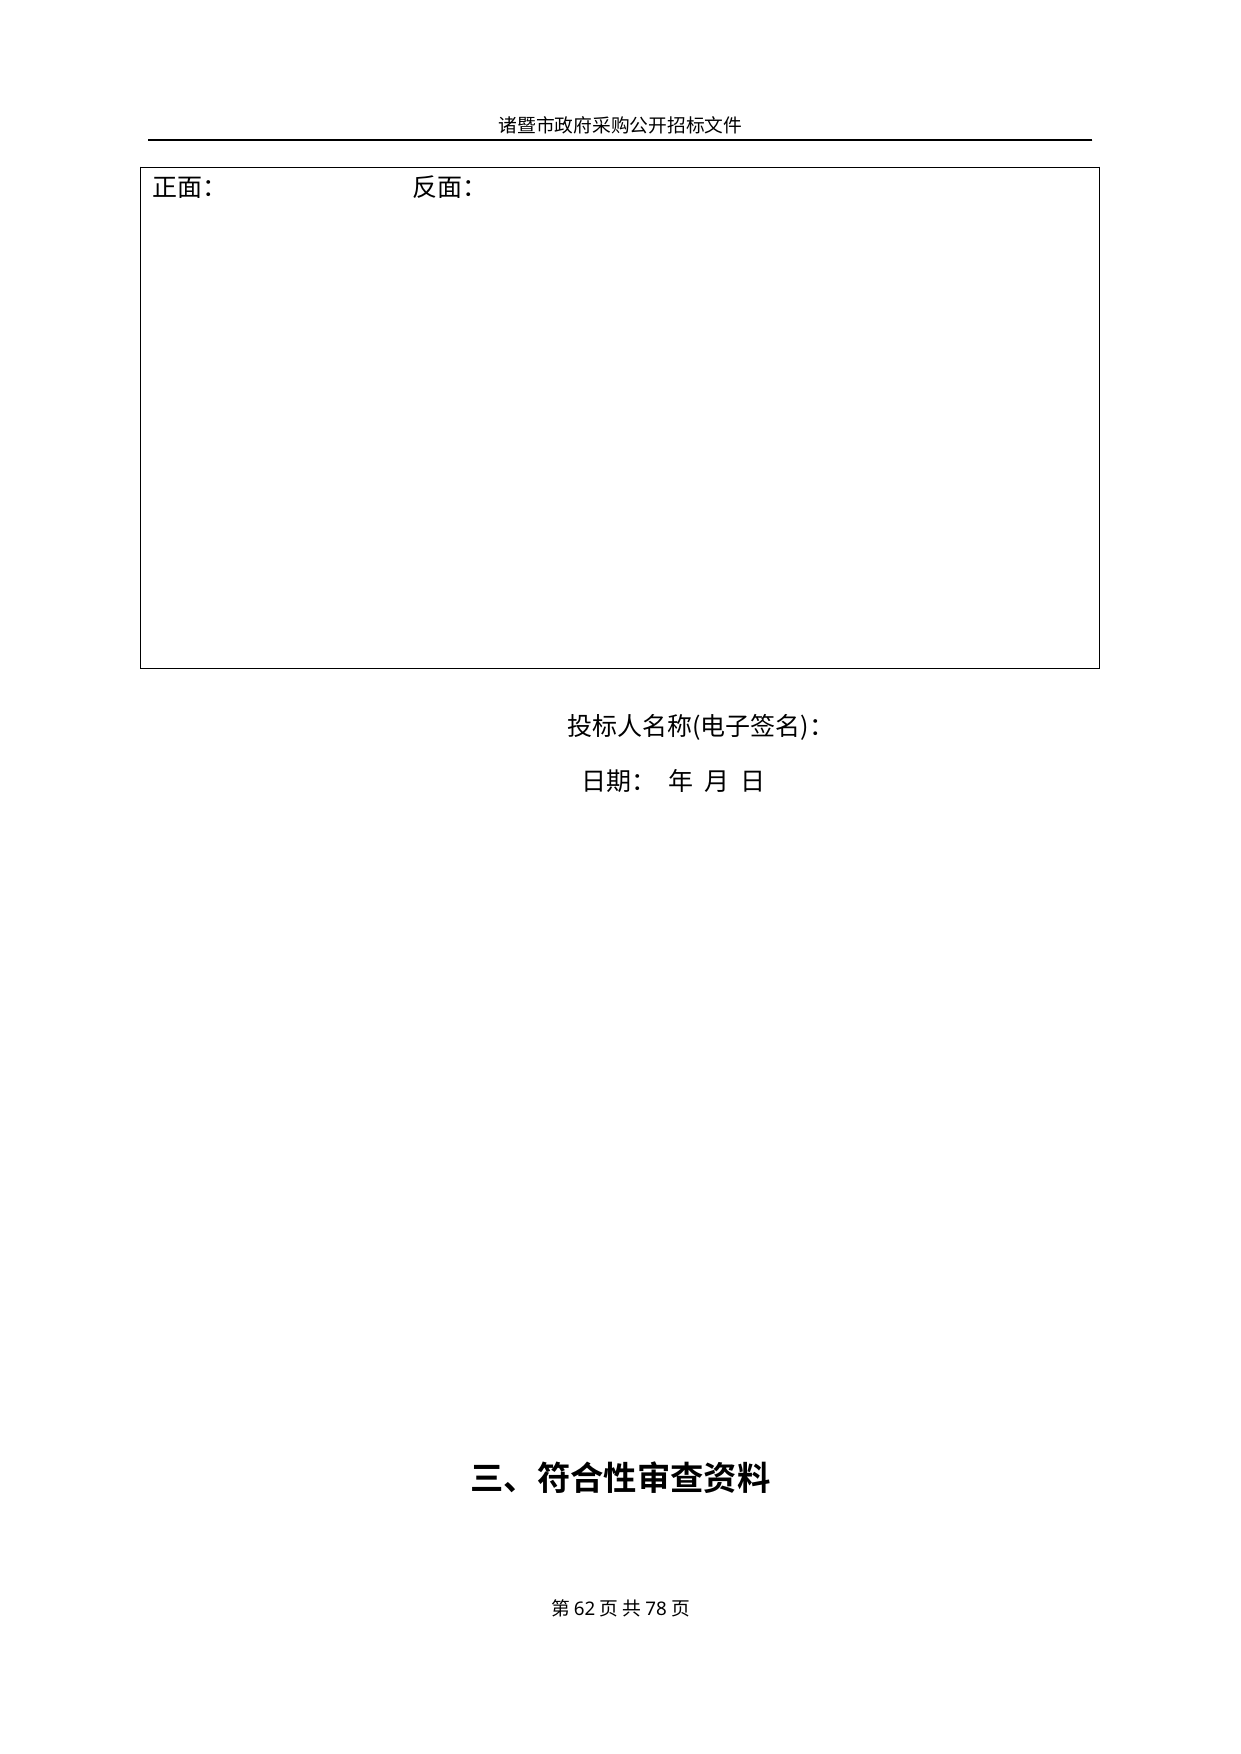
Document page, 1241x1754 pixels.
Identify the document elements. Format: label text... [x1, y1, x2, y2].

text 三、符合性审查资料 [148, 1451, 1092, 1499]
text 投标人名称(电子签名)： [148, 707, 1092, 743]
text 日期： 年 月 日 [148, 761, 1092, 797]
table_header 正面： 反面： [141, 168, 1099, 668]
